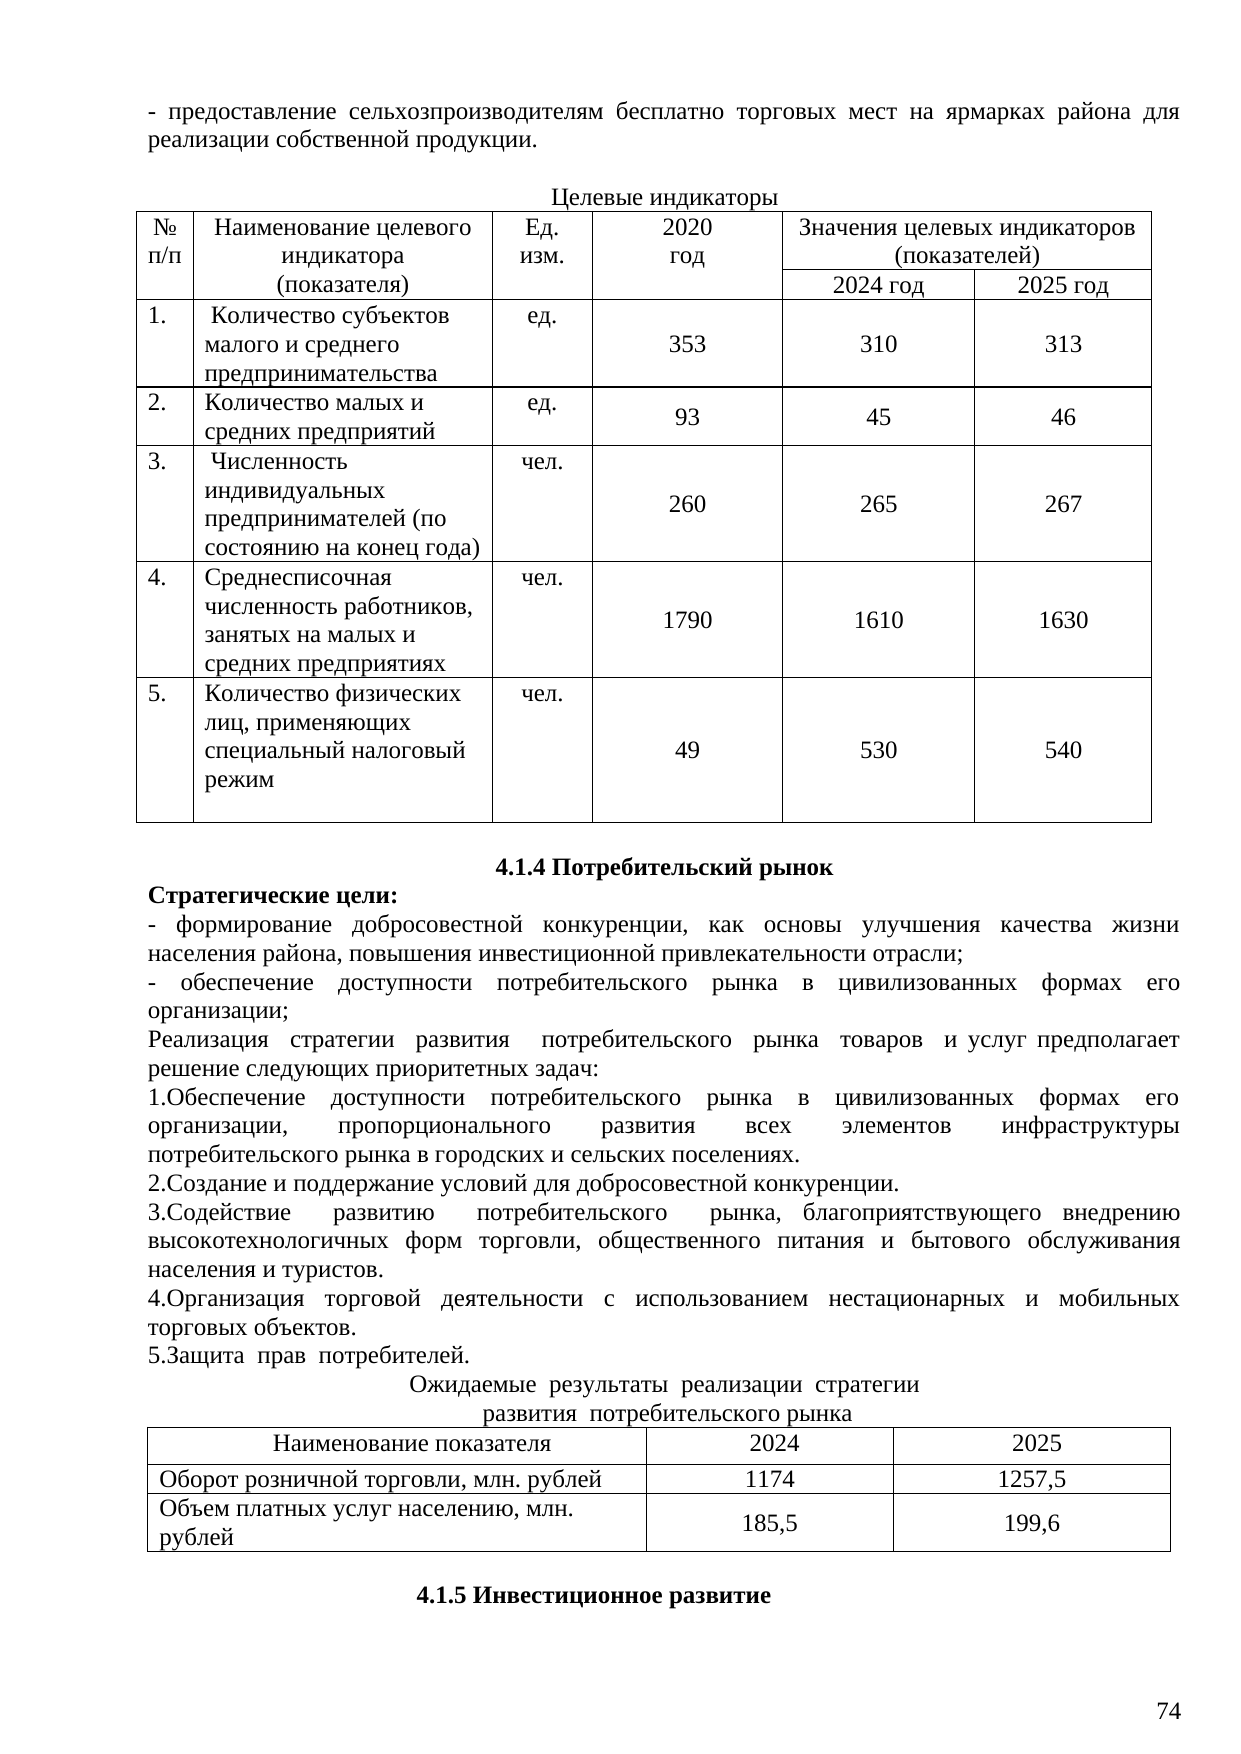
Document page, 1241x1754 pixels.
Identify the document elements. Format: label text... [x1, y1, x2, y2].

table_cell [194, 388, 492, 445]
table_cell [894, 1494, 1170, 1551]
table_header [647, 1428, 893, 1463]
text 4.Организация торговой деятельности с использованием нестационарных и мобильных торговых объектов. [148, 1283, 1181, 1340]
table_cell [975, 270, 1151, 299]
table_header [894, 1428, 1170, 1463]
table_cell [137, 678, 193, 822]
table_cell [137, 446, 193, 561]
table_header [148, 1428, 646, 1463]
text Реализация стратегии развития потребительского рынка товаров и услуг предполагает решение следующих приоритетных задач: [148, 1024, 1181, 1082]
text 3.Содействие развитию потребительского рынка, благоприятствующего внедрению высокотехнологичных форм торговли, общественного питания и бытового обслуживания населения и туристов. [148, 1197, 1181, 1283]
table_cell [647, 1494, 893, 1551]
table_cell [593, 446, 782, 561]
text Ожидаемые результаты реализации стратегии [148, 1369, 1181, 1398]
text Стратегические цели: [148, 880, 1181, 909]
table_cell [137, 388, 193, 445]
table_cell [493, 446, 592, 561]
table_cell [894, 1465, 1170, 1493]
text 5.Защита прав потребителей. [148, 1340, 1181, 1369]
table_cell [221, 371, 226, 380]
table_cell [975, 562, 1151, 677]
text - предоставление сельхозпроизводителям бесплатно торговых мест на ярмарках района для реализации собственной продукции. [148, 96, 1181, 153]
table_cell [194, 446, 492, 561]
text 2.Создание и поддержание условий для добросовестной конкуренции. [148, 1168, 1181, 1197]
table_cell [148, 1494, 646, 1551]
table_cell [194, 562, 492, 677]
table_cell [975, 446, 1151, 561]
text 4.1.5 Инвестиционное развитие [148, 1580, 1181, 1609]
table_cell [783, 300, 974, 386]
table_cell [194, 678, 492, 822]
text 4.1.4 Потребительский рынок [148, 852, 1181, 880]
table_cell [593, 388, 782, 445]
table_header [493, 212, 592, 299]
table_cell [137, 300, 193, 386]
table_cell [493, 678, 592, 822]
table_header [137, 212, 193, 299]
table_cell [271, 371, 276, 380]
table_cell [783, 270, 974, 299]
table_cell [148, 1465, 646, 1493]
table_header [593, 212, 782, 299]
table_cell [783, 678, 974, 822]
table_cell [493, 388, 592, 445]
text - формирование добросовестной конкуренции, как основы улучшения качества жизни населения района, повышения инвестиционной привлекательности отрасли; [148, 909, 1181, 967]
text развития потребительского рынка [148, 1398, 1181, 1427]
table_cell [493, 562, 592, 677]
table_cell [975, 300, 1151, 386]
text Целевые индикаторы [148, 182, 1181, 211]
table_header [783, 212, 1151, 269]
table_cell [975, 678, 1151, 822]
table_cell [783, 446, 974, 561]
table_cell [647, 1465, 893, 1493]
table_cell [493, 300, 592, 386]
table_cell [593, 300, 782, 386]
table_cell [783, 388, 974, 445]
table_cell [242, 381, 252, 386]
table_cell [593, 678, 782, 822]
text 1.Обеспечение доступности потребительского рынка в цивилизованных формах его организации, пропорционального развития всех элементов инфраструктуры потребительского рынка в городских и сельских поселениях. [148, 1082, 1181, 1168]
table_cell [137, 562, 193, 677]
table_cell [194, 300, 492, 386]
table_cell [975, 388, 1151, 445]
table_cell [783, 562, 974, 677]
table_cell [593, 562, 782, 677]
text - обеспечение доступности потребительского рынка в цивилизованных формах его организации; [148, 967, 1181, 1024]
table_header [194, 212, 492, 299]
